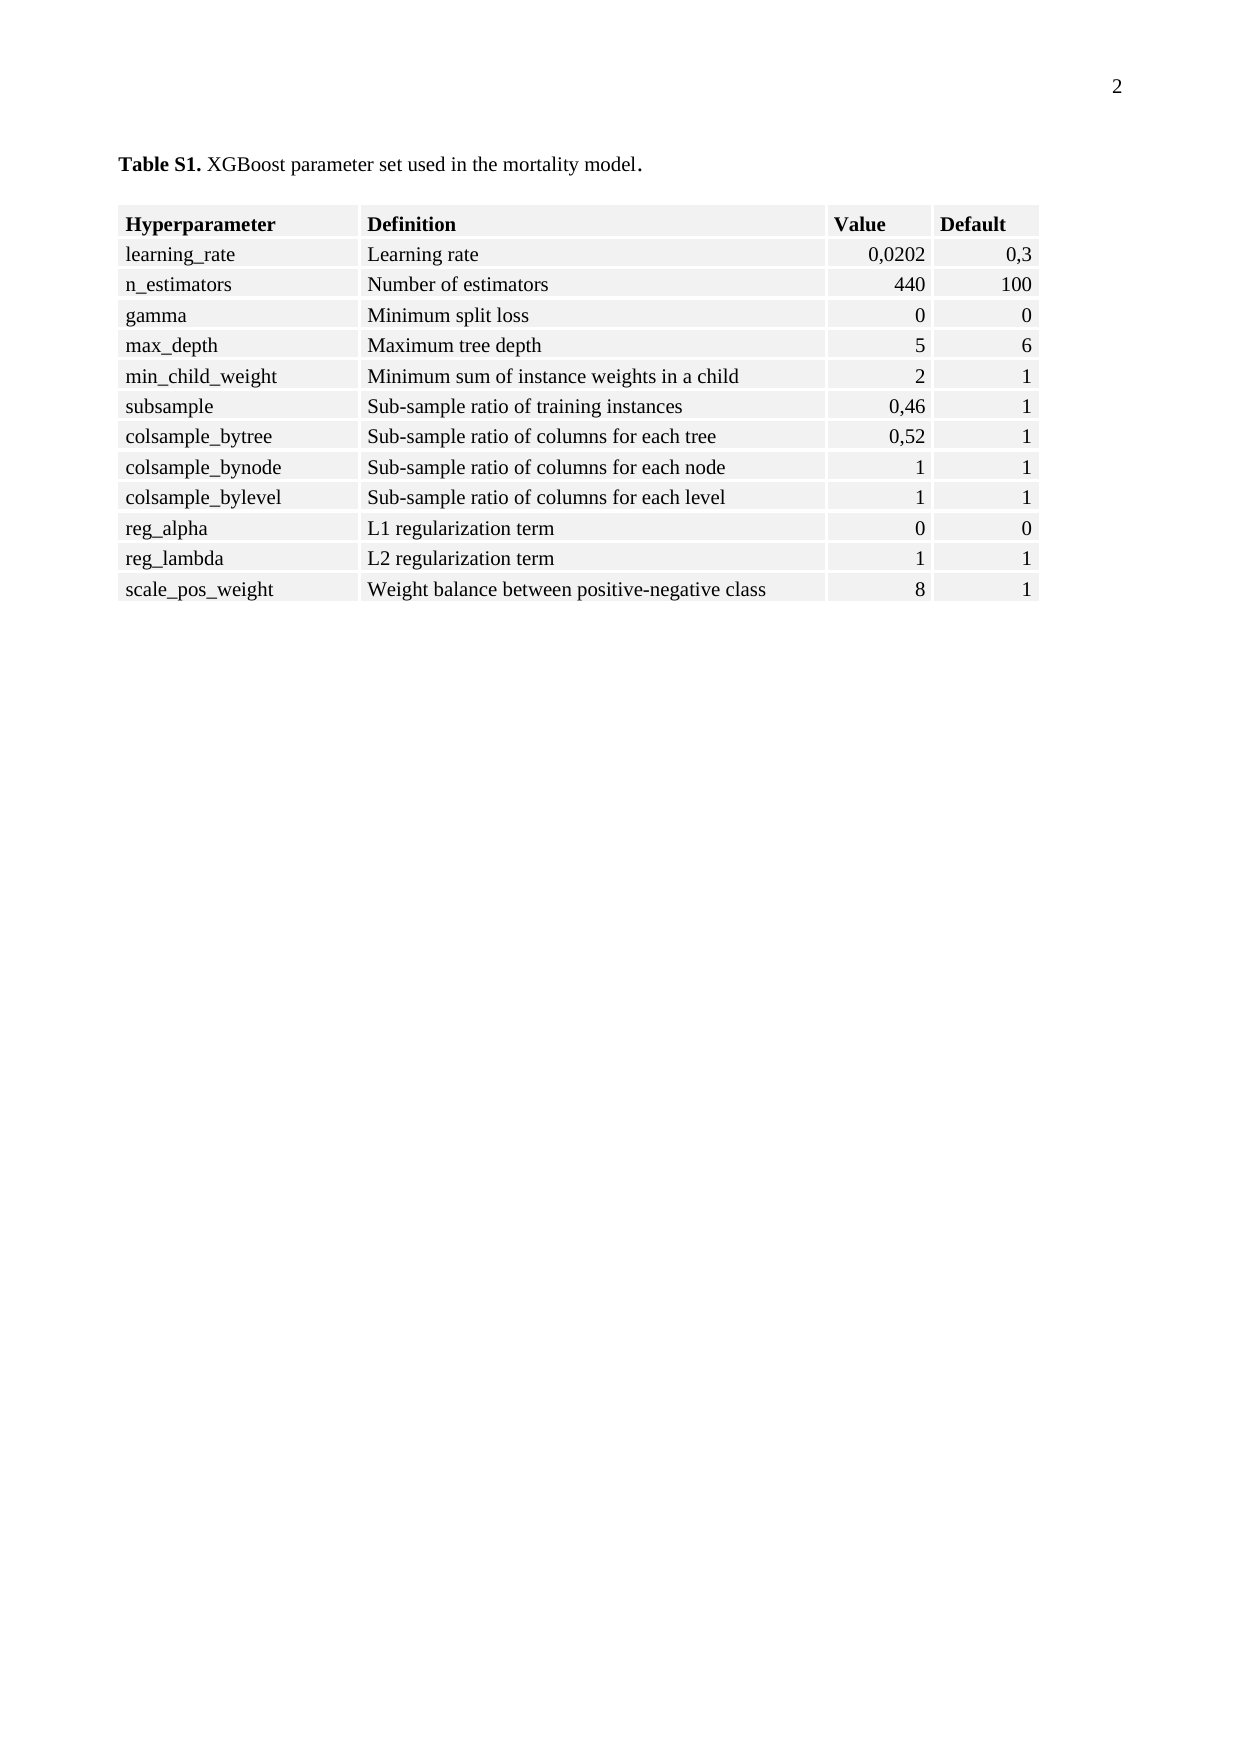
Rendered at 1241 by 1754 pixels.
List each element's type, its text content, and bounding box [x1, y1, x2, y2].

table_cell n_estimators [118, 269, 358, 296]
table_cell Sub-sample ratio of training instances [361, 391, 825, 418]
table_cell max_depth [118, 330, 358, 357]
table_cell 0 [934, 513, 1039, 540]
table_cell 1 [934, 391, 1039, 418]
table_cell 1 [934, 360, 1039, 388]
table_cell 440 [828, 269, 931, 296]
table_cell L1 regularization term [361, 513, 825, 540]
table_cell subsample [118, 391, 358, 418]
table_cell reg_alpha [118, 513, 358, 540]
table_cell Number of estimators [361, 269, 825, 296]
table_cell 8 [828, 573, 931, 601]
table_cell 0,0202 [828, 239, 931, 266]
table_cell colsample_bylevel [118, 482, 358, 509]
table_cell 1 [934, 543, 1039, 570]
table_cell Sub-sample ratio of columns for each level [361, 482, 825, 509]
table_cell 1 [934, 482, 1039, 509]
table_cell 0,52 [828, 421, 931, 448]
table_cell colsample_bynode [118, 452, 358, 479]
table_cell 0 [828, 513, 931, 540]
table_cell 1 [828, 482, 931, 509]
table_header Value [828, 205, 931, 236]
table_cell 0 [828, 300, 931, 327]
table_cell Sub-sample ratio of columns for each tree [361, 421, 825, 448]
table_cell Learning rate [361, 239, 825, 266]
table_cell 1 [934, 573, 1039, 601]
table_cell reg_lambda [118, 543, 358, 570]
table_cell 0,46 [828, 391, 931, 418]
table_cell 5 [828, 330, 931, 357]
table_cell 1 [828, 452, 931, 479]
table_cell colsample_bytree [118, 421, 358, 448]
table_cell Weight balance between positive-negative class [361, 573, 825, 601]
table_header Default [934, 205, 1039, 236]
table_cell min_child_weight [118, 360, 358, 388]
table_cell 1 [828, 543, 931, 570]
table_cell Sub-sample ratio of columns for each node [361, 452, 825, 479]
table_header Definition [361, 205, 825, 236]
text Table S1. XGBoost parameter set used in the mortality model. [118, 148, 1122, 176]
table_cell 100 [934, 269, 1039, 296]
table_cell 0,3 [934, 239, 1039, 266]
table_cell learning_rate [118, 239, 358, 266]
table_cell 6 [934, 330, 1039, 357]
table_cell gamma [118, 300, 358, 327]
table_cell Minimum split loss [361, 300, 825, 327]
table_cell Maximum tree depth [361, 330, 825, 357]
table_cell 0 [934, 300, 1039, 327]
table_cell L2 regularization term [361, 543, 825, 570]
table_cell scale_pos_weight [118, 573, 358, 601]
table_cell 2 [828, 360, 931, 388]
table_header Hyperparameter [118, 205, 358, 236]
table_cell Minimum sum of instance weights in a child [361, 360, 825, 388]
table_cell 1 [934, 421, 1039, 448]
table_cell 1 [934, 452, 1039, 479]
